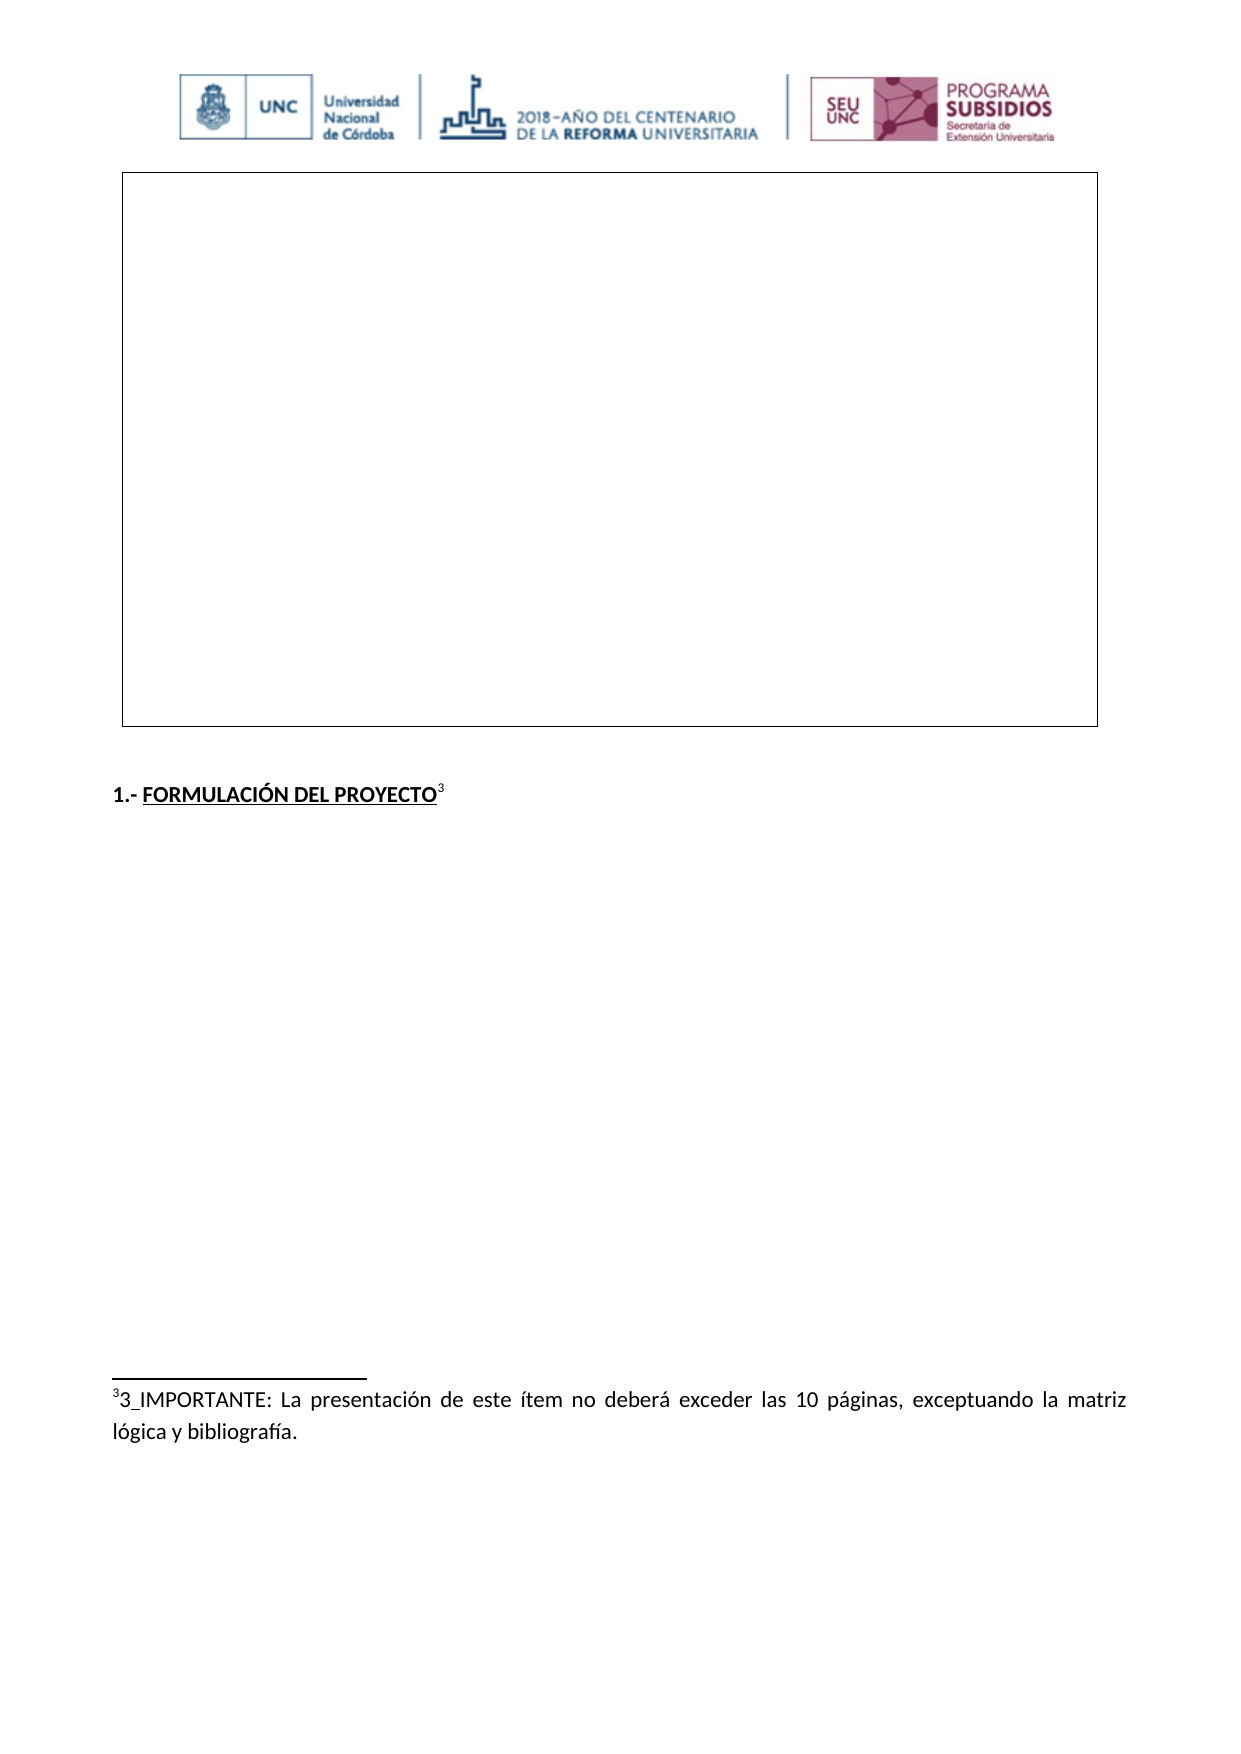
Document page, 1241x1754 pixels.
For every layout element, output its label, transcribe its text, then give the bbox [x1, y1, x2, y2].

table_header [123, 173, 1097, 726]
picture [177, 73, 1064, 144]
text 1.- FORMULACIÓN DEL PROYECTO [112, 780, 1128, 808]
